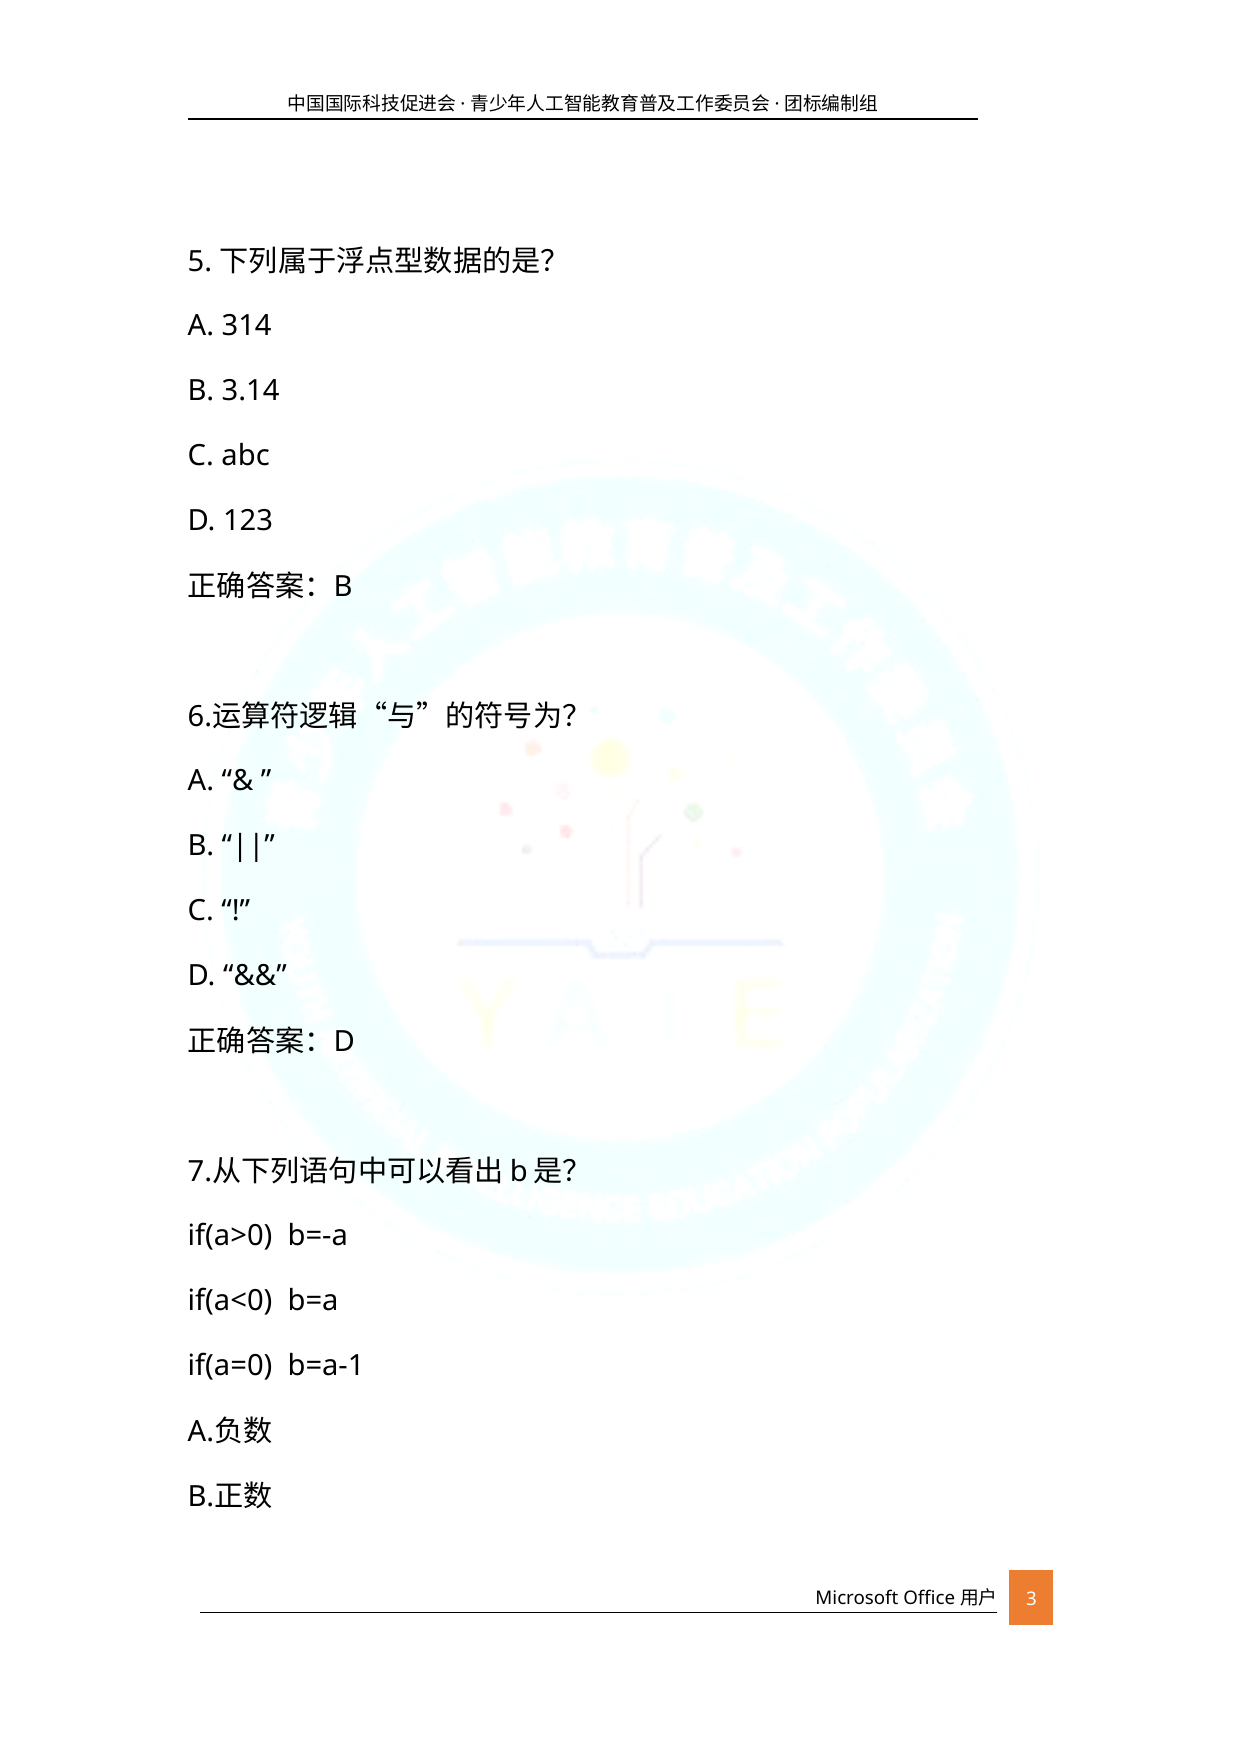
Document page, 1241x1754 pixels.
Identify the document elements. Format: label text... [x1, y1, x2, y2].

text C. abc [187, 421, 1053, 486]
text 5. 下列属于浮点型数据的是？ [187, 226, 1053, 291]
text A. “& ” [187, 746, 1053, 811]
text A.负数 [187, 1396, 1053, 1461]
text if(a=0) b=a-1 [187, 1331, 1053, 1396]
text B. 3.14 [187, 356, 1053, 421]
text if(a>0) b=-a [187, 1201, 1053, 1266]
text D. “&&” [187, 941, 1053, 1006]
text 正确答案：B [187, 551, 1053, 616]
text B.正数 [187, 1461, 1053, 1526]
text 7.从下列语句中可以看出b是？ [187, 1136, 1053, 1201]
text 6.运算符逻辑“与”的符号为？ [187, 681, 1053, 746]
text B. “||” [187, 811, 1053, 876]
text A. 314 [187, 291, 1053, 356]
text if(a<0) b=a [187, 1266, 1053, 1331]
text C. “!” [187, 876, 1053, 941]
text D. 123 [187, 486, 1053, 551]
text 正确答案：D [187, 1006, 1053, 1071]
